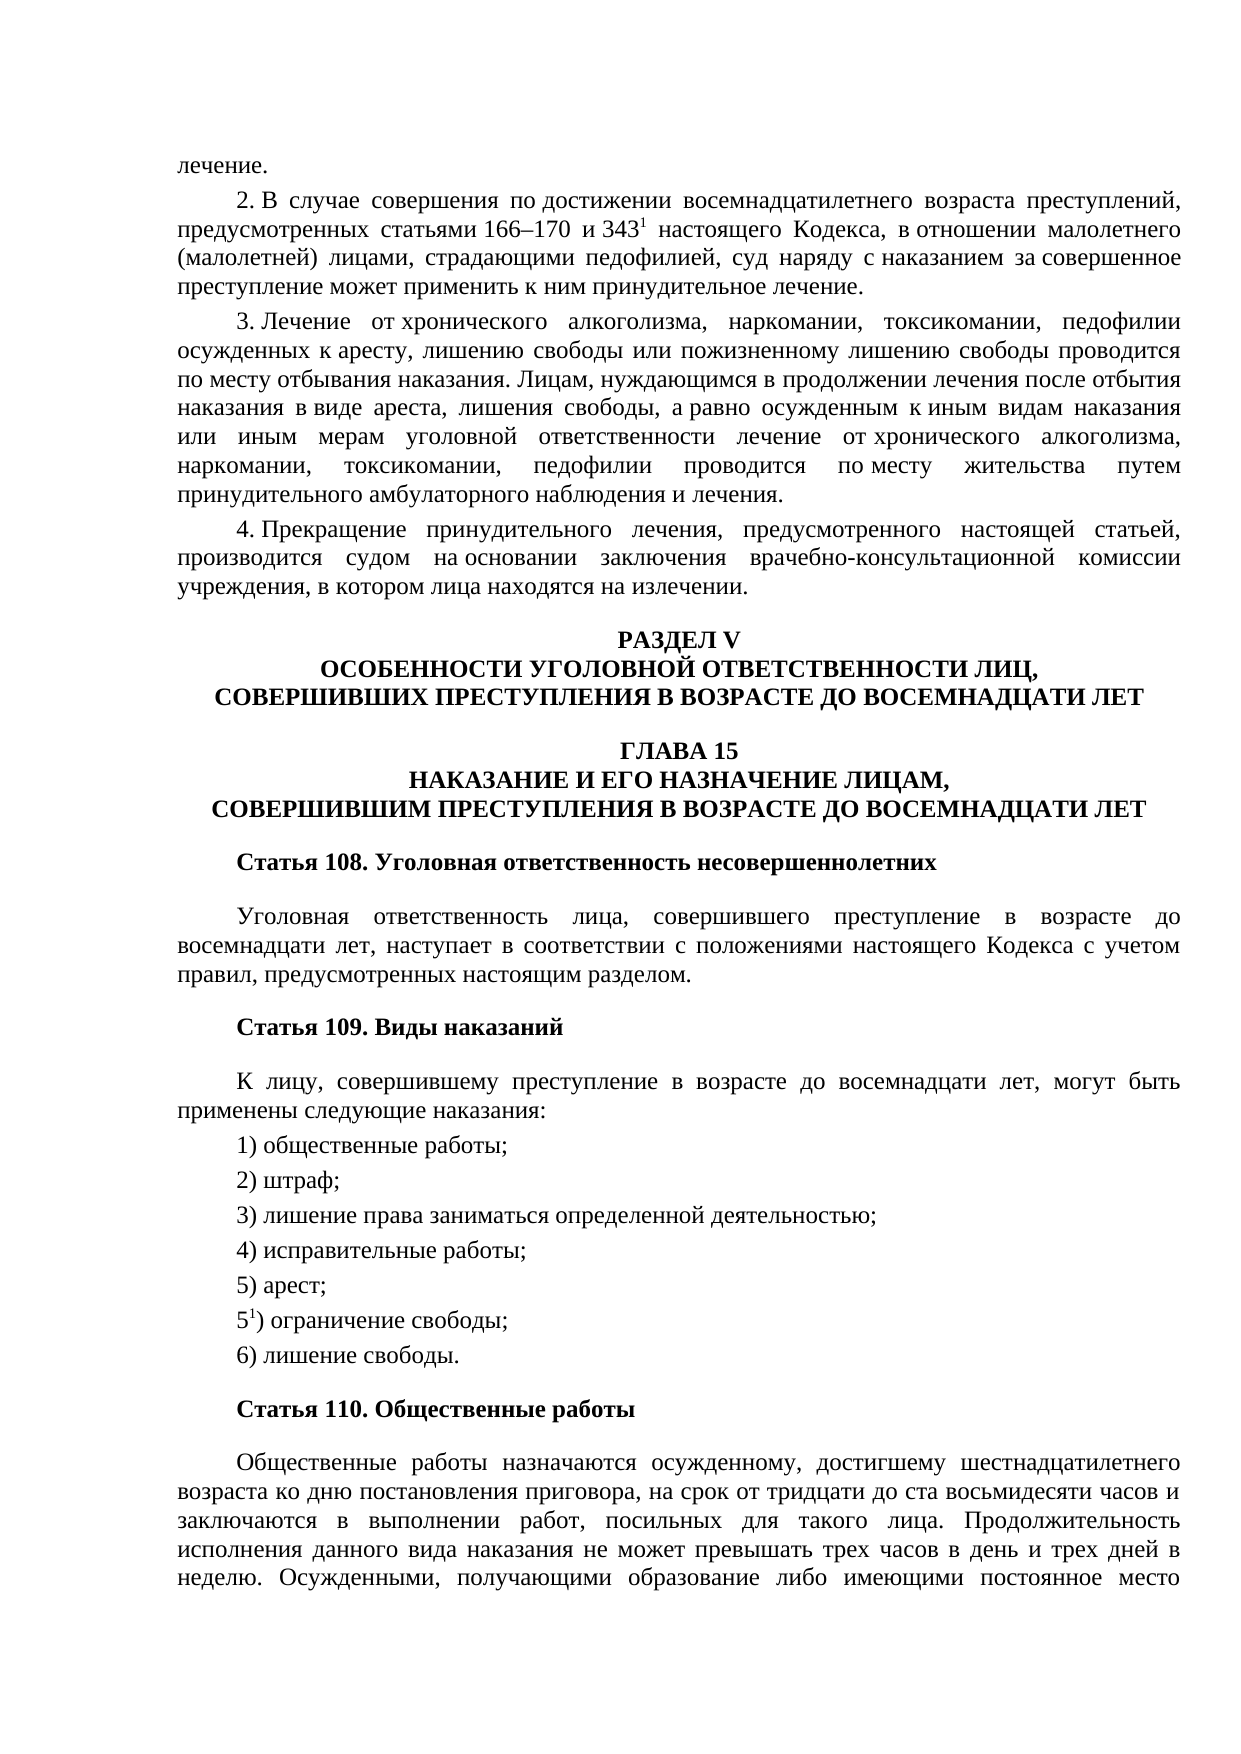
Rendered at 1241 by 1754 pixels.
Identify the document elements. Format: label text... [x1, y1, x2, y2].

text 51) ограничение свободы; [177, 1305, 1181, 1334]
text Уголовная ответственность лица, совершившего преступление в возрасте до восемнадцати лет, наступает в соответствии с положениями настоящего Кодекса с учетом правил, предусмотренных настоящим разделом. [177, 901, 1181, 987]
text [177, 150, 1181, 179]
text 4) исправительные работы; [177, 1235, 1181, 1264]
text 1) общественные работы; [177, 1130, 1181, 1159]
text Статья 108. Уголовная ответственность несовершеннолетних [236, 847, 1181, 876]
text Статья 110. Общественные работы [236, 1394, 1181, 1422]
text РАЗДЕЛ VОСОБЕННОСТИ УГОЛОВНОЙ ОТВЕТСТВЕННОСТИ ЛИЦ,СОВЕРШИВШИХ ПРЕСТУПЛЕНИЯ В ВОЗРАСТЕ ДО ВОСЕМНАДЦАТИ ЛЕТ [177, 625, 1181, 711]
text 3) лишение права заниматься определенной деятельностью; [177, 1200, 1181, 1229]
text 6) лишение свободы. [177, 1340, 1181, 1369]
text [177, 1447, 1181, 1591]
text 4. Прекращение принудительного лечения, предусмотренного настоящей статьей, производится судом на основании заключения врачебно-консультационной комиссии учреждения, в котором лица находятся на излечении. [177, 514, 1181, 600]
text 2. В случае совершения по достижении восемнадцатилетнего возраста преступлений, предусмотренных статьями 166–170 и 3431 настоящего Кодекса, в отношении малолетнего (малолетней) лицами, страдающими педофилией, суд наряду с наказанием за совершенное преступление может применить к ним принудительное лечение. [177, 185, 1181, 300]
text ГЛАВА 15НАКАЗАНИЕ И ЕГО НАЗНАЧЕНИЕ ЛИЦАМ,СОВЕРШИВШИМ ПРЕСТУПЛЕНИЯ В ВОЗРАСТЕ ДО ВОСЕМНАДЦАТИ ЛЕТ [177, 736, 1181, 822]
text 5) арест; [177, 1270, 1181, 1299]
text К лицу, совершившему преступление в возрасте до восемнадцати лет, могут быть применены следующие наказания: [177, 1066, 1181, 1124]
text 3. Лечение от хронического алкоголизма, наркомании, токсикомании, педофилии осужденных к аресту, лишению свободы или пожизненному лишению свободы проводится по месту отбывания наказания. Лицам, нуждающимся в продолжении лечения после отбытия наказания в виде ареста, лишения свободы, а равно осужденным к иным видам наказания или иным мерам уголовной ответственности лечение от хронического алкоголизма, наркомании, токсикомании, педофилии проводится по месту жительства путем принудительного амбулаторного наблюдения и лечения. [177, 306, 1181, 507]
text 2) штраф; [177, 1165, 1181, 1194]
text Статья 109. Виды наказаний [236, 1012, 1181, 1041]
